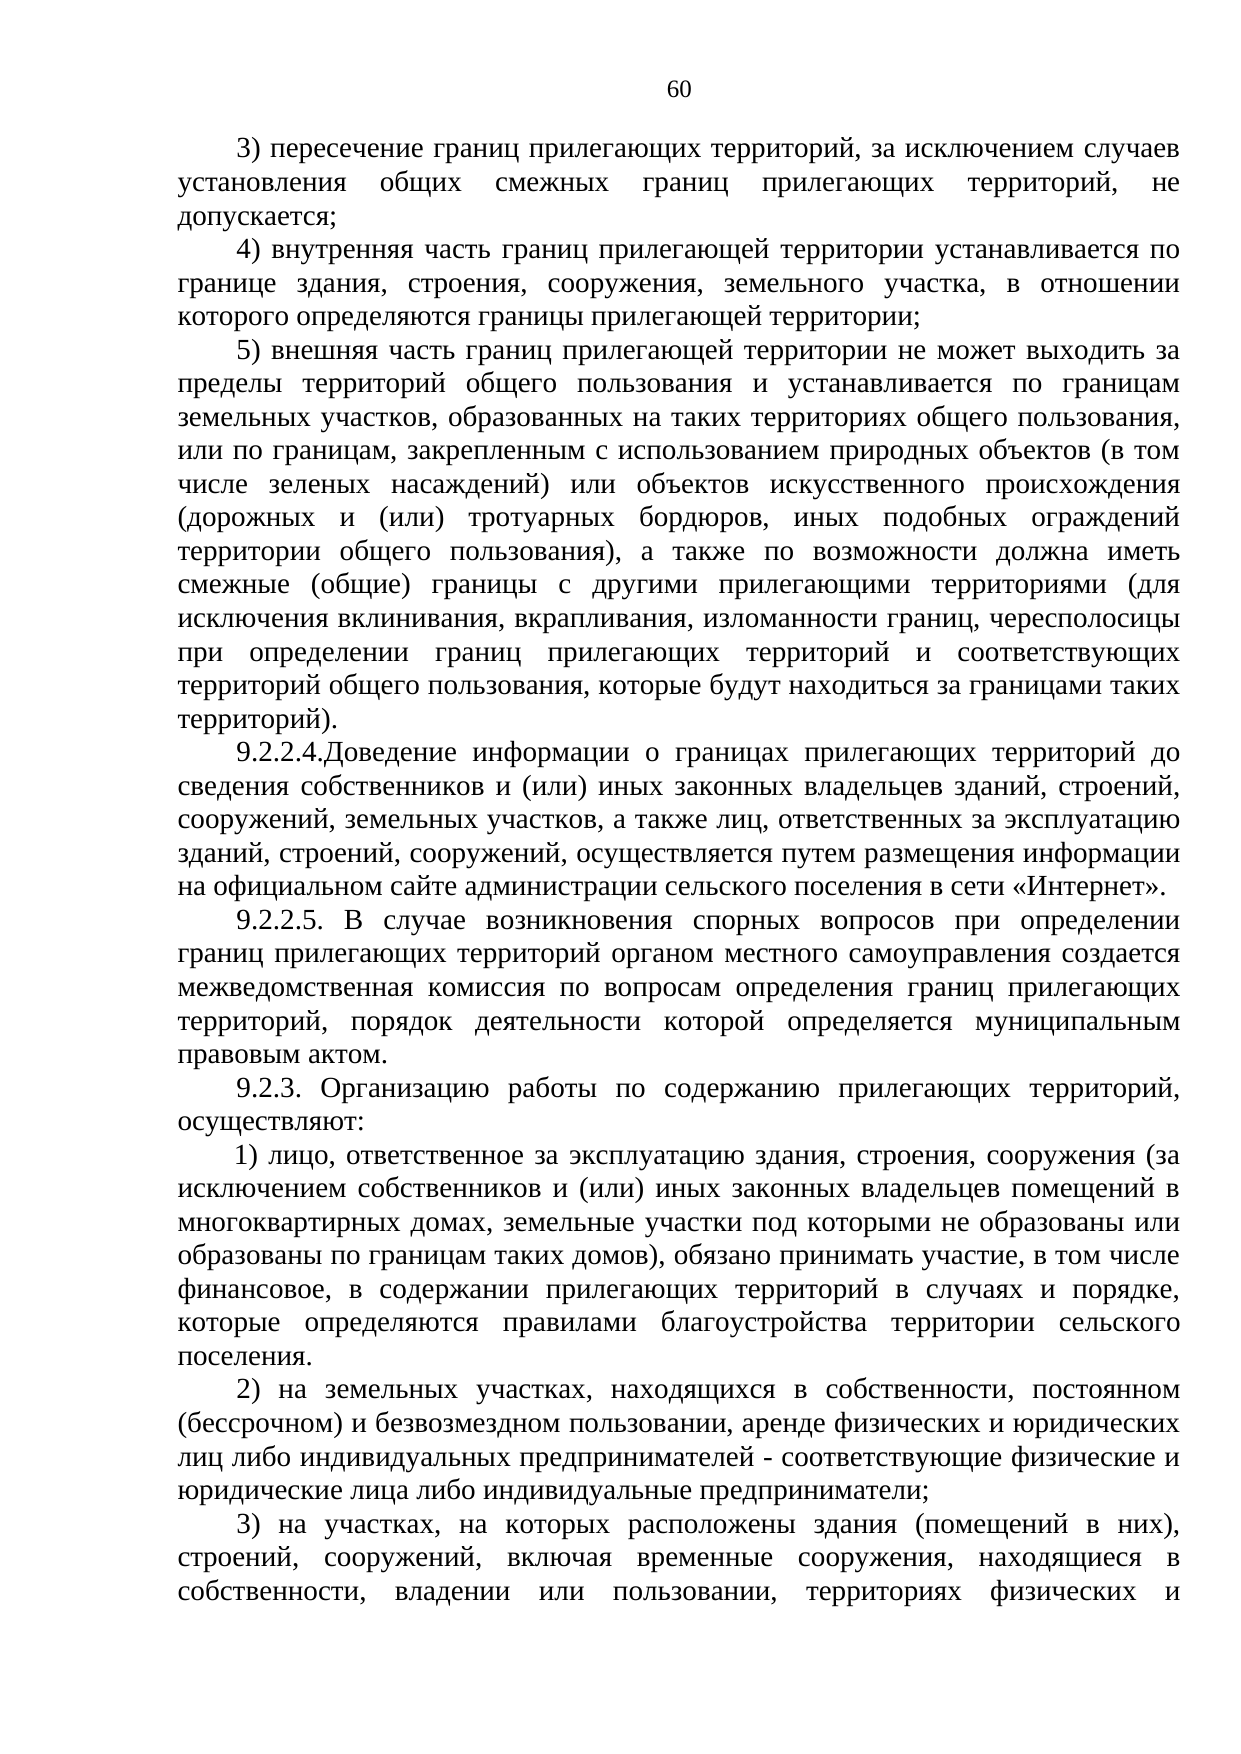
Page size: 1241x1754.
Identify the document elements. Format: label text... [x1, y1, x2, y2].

text 9.2.3. Организацию работы по содержанию прилегающих территорий, осуществляют: [177, 1070, 1181, 1137]
text 4) внутренняя часть границ прилегающей территории устанавливается по границе здания, строения, сооружения, земельного участка, в отношении которого определяются границы прилегающей территории; [177, 231, 1181, 332]
text 2) на земельных участках, находящихся в собственности, постоянном (бессрочном) и безвозмездном пользовании, аренде физических и юридических лиц либо индивидуальных предпринимателей - соответствующие физические и юридические лица либо индивидуальные предприниматели; [177, 1372, 1181, 1506]
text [177, 1506, 1181, 1606]
text 1) лицо, ответственное за эксплуатацию здания, строения, сооружения (за исключением собственников и (или) иных законных владельцев помещений в многоквартирных домах, земельные участки под которыми не образованы или образованы по границам таких домов), обязано принимать участие, в том числе финансовое, в содержании прилегающих территорий в случаях и порядке, которые определяются правилами благоустройства территории сельского поселения. [177, 1137, 1181, 1372]
text 9.2.2.4.Доведение информации о границах прилегающих территорий до сведения собственников и (или) иных законных владельцев зданий, строений, сооружений, земельных участков, а также лиц, ответственных за эксплуатацию зданий, строений, сооружений, осуществляется путем размещения информации на официальном сайте администрации сельского поселения в сети «Интернет». [177, 734, 1181, 902]
text 3) пересечение границ прилегающих территорий, за исключением случаев установления общих смежных границ прилегающих территорий, не допускается; [177, 131, 1181, 231]
text 9.2.2.5. В случае возникновения спорных вопросов при определении границ прилегающих территорий органом местного самоуправления создается межведомственная комиссия по вопросам определения границ прилегающих территорий, порядок деятельности которой определяется муниципальным правовым актом. [177, 902, 1181, 1070]
text 5) внешняя часть границ прилегающей территории не может выходить за пределы территорий общего пользования и устанавливается по границам земельных участков, образованных на таких территориях общего пользования, или по границам, закрепленным с использованием природных объектов (в том числе зеленых насаждений) или объектов искусственного происхождения (дорожных и (или) тротуарных бордюров, иных подобных ограждений территории общего пользования), а также по возможности должна иметь смежные (общие) границы с другими прилегающими территориями (для исключения вклинивания, вкрапливания, изломанности границ, чересполосицы при определении границ прилегающих территорий и соответствующих территорий общего пользования, которые будут находиться за границами таких территорий). [177, 332, 1181, 734]
